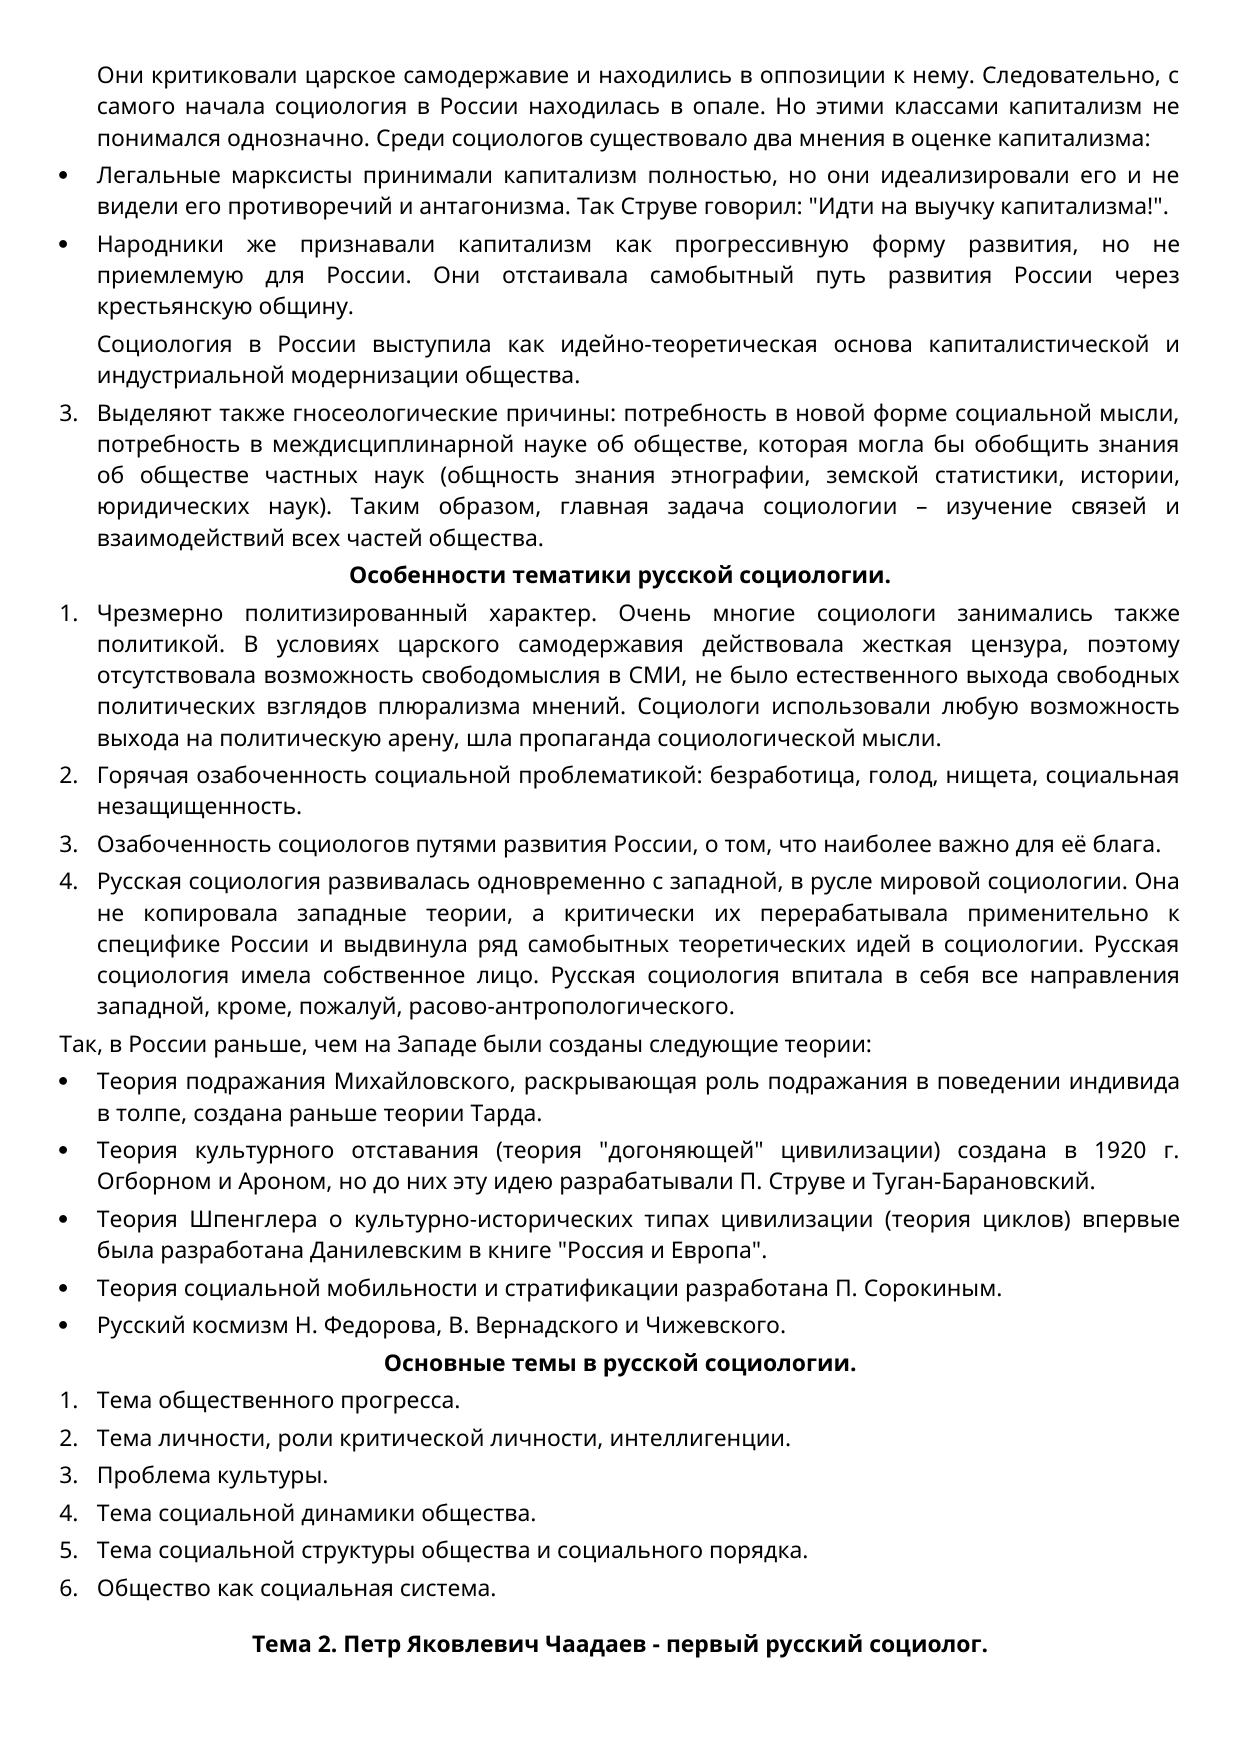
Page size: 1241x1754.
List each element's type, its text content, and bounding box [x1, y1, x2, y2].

text Социология в России выступила как идейно-теоретическая основа капиталистической и индустриальной модернизации общества. [97, 328, 1181, 390]
list Озабоченность социологов путями развития России, о том, что наиболее важно для её блага. [59, 828, 1181, 859]
list Теория подражания Михайловского, раскрывающая роль подражания в поведении индивида в толпе, создана раньше теории Тарда. [59, 1065, 1181, 1128]
text Основные темы в русской социологии. [59, 1347, 1181, 1378]
list Проблема культуры. [59, 1459, 1181, 1490]
list Русская социология развивалась одновременно с западной, в русле мировой социологии. Она не копировала западные теории, а критически их перерабатывала применительно к специфике России и выдвинула ряд самобытных теоретических идей в социологии. Русская социология имела собственное лицо. Русская социология впитала в себя все направления западной, кроме, пожалуй, расово-антропологического. [59, 865, 1181, 1022]
list Теория социальной мобильности и стратификации разработана П. Сорокиным. [59, 1272, 1181, 1303]
list Тема личности, роли критической личности, интеллигенции. [59, 1422, 1181, 1453]
text Они критиковали царское самодержавие и находились в оппозиции к нему. Следовательно, с самого начала социология в России находилась в опале. Но этими классами капитализм не понимался однозначно. Среди социологов существовало два мнения в оценке капитализма: [97, 59, 1181, 153]
list Тема общественного прогресса. [59, 1384, 1181, 1415]
list Народники же признавали капитализм как прогрессивную форму развития, но не приемлемую для России. Они отстаивала самобытный путь развития России через крестьянскую общину. [59, 228, 1181, 322]
list Русский космизм Н. Федорова, В. Вернадского и Чижевского. [59, 1309, 1181, 1340]
list Теория Шпенглера о культурно-исторических типах цивилизации (теория циклов) впервые была разработана Данилевским в книге "Россия и Европа". [59, 1203, 1181, 1265]
list Чрезмерно политизированный характер. Очень многие социологи занимались также политикой. В условиях царского самодержавия действовала жесткая цензура, поэтому отсутствовала возможность свободомыслия в СМИ, не было естественного выхода свободных политических взглядов плюрализма мнений. Социологи использовали любую возможность выхода на политическую арену, шла пропаганда социологической мысли. [59, 597, 1181, 753]
list Тема социальной структуры общества и социального порядка. [59, 1534, 1181, 1565]
list Легальные марксисты принимали капитализм полностью, но они идеализировали его и не видели его противоречий и антагонизма. Так Струве говорил: "Идти на выучку капитализма!". [59, 159, 1181, 222]
list Горячая озабоченность социальной проблематикой: безработица, голод, нищета, социальная незащищенность. [59, 759, 1181, 822]
list Теория культурного отставания (теория "догоняющей" цивилизации) создана в 1920 г. Огборном и Ароном, но до них эту идею разрабатывали П. Струве и Туган-Барановский. [59, 1134, 1181, 1197]
text Особенности тематики русской социологии. [59, 559, 1181, 590]
list Тема социальной динамики общества. [59, 1497, 1181, 1528]
list Общество как социальная система. [59, 1572, 1181, 1603]
text Так, в России раньше, чем на Западе были созданы следующие теории: [59, 1028, 1181, 1059]
list Выделяют также гносеологические причины: потребность в новой форме социальной мысли, потребность в междисциплинарной науке об обществе, которая могла бы обобщить знания об обществе частных наук (общность знания этнографии, земской статистики, истории, юридических наук). Таким образом, главная задача социологии – изучение связей и взаимодействий всех частей общества. [59, 397, 1181, 553]
text Тема 2. Петр Яковлевич Чаадаев - первый русский социолог. [59, 1628, 1181, 1659]
